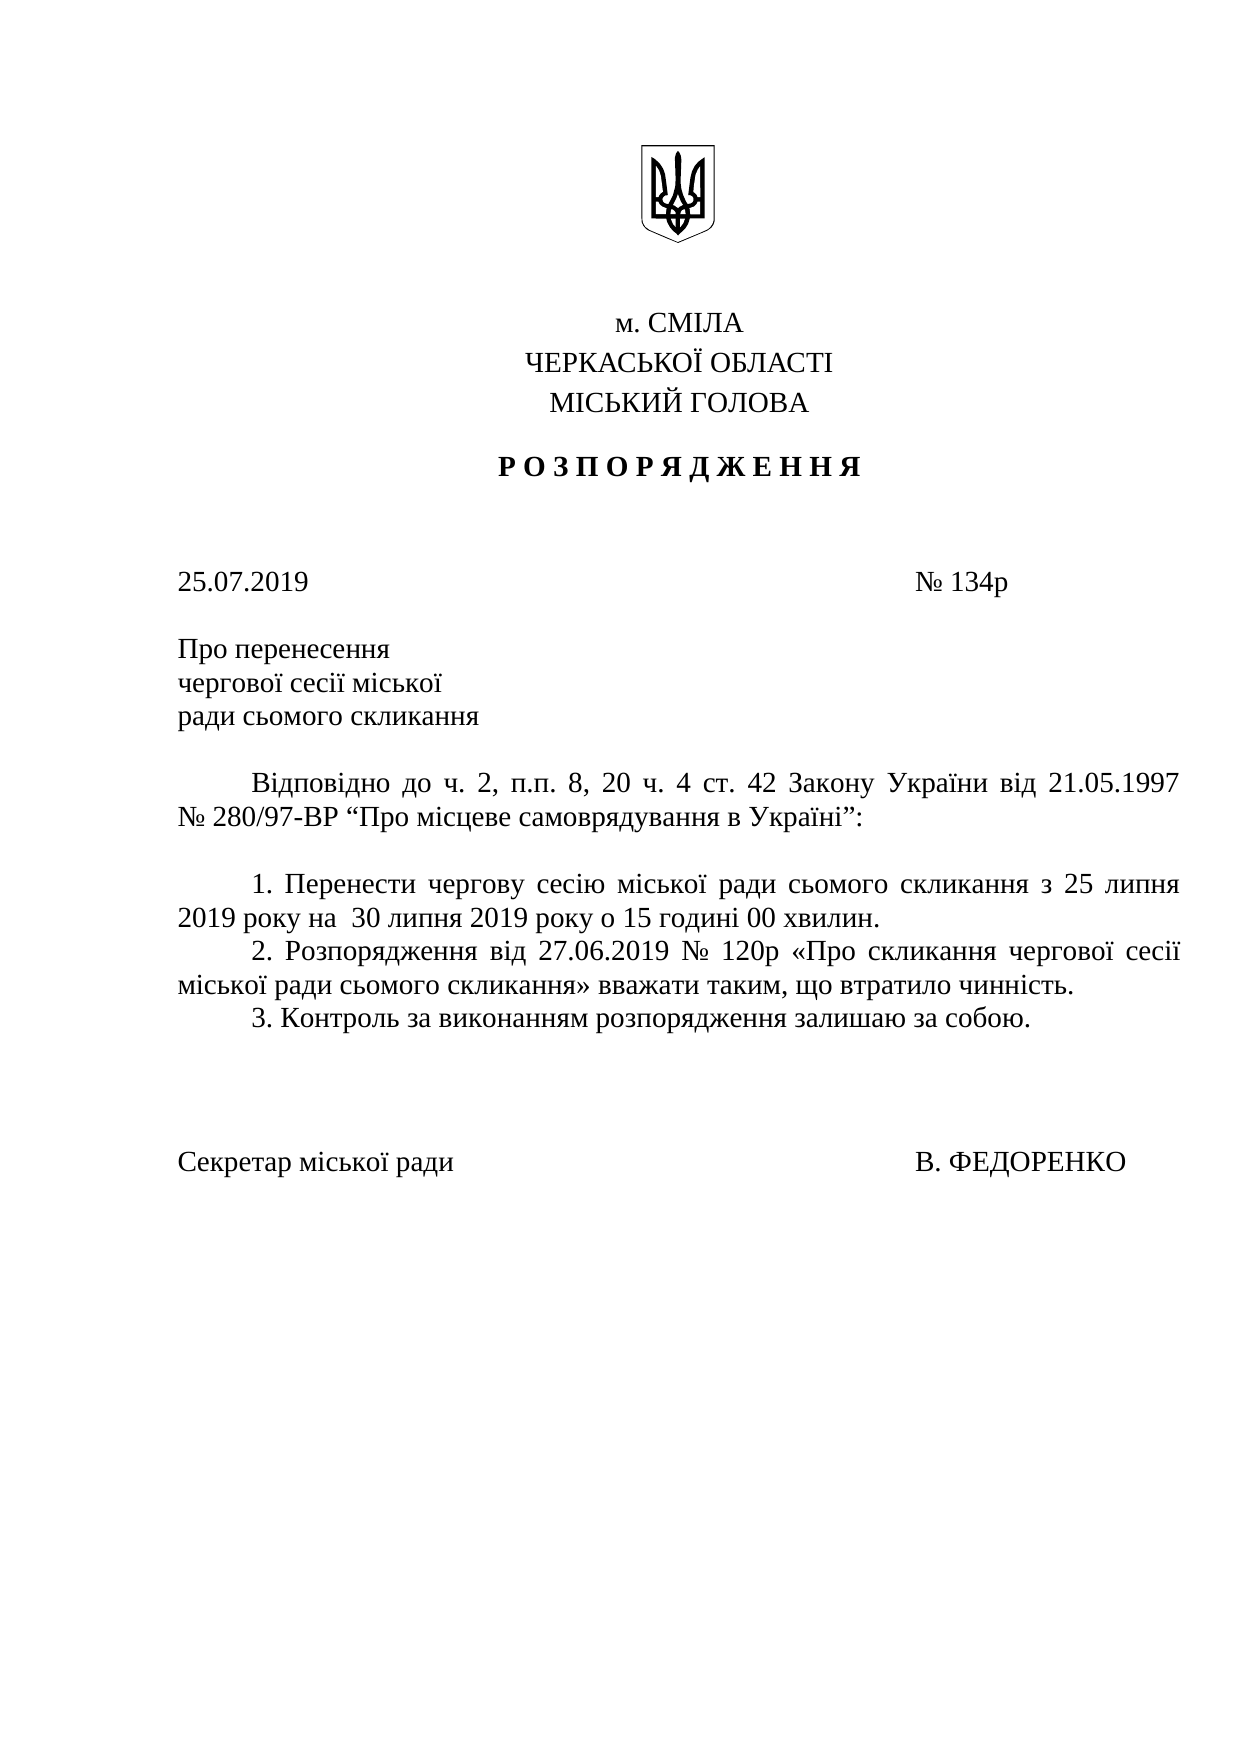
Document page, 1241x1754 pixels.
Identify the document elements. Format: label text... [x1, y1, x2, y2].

title чергової сесії міської [177, 665, 1181, 698]
text МІСЬКИЙ ГОЛОВА [177, 385, 1181, 419]
title Про перенесення [177, 631, 1181, 665]
title 25.07.2019 № 134р [177, 564, 1181, 598]
title 3. Контроль за виконанням розпорядження залишаю за собою. [177, 1000, 1181, 1034]
text Р О З П О Р Я Д Ж Е Н Н Я [177, 449, 1181, 482]
subtitle 2. Розпорядження від 27.06.2019 № 120р «Про скликання чергової сесії міської ради сьомого скликання» вважати таким, що втратило чинність. [177, 933, 1181, 1000]
title Секретар міської ради В. ФЕДОРЕНКО [177, 1144, 1181, 1178]
title 1. Перенести чергову сесію міської ради сьомого скликання з 25 липня 2019 року на 30 липня 2019 року о 15 годині 00 хвилин. [177, 866, 1181, 933]
title ради сьомого скликання [177, 698, 1181, 732]
subtitle ЧЕРКАСЬКОЇ ОБЛАСТІ [177, 345, 1181, 379]
title Відповідно до ч. 2, п.п. 8, 20 ч. 4 ст. 42 Закону України від 21.05.1997 № 280/97-ВР “Про місцеве самоврядування в Україні”: [177, 766, 1181, 833]
subtitle м. СМІЛА [177, 306, 1181, 339]
